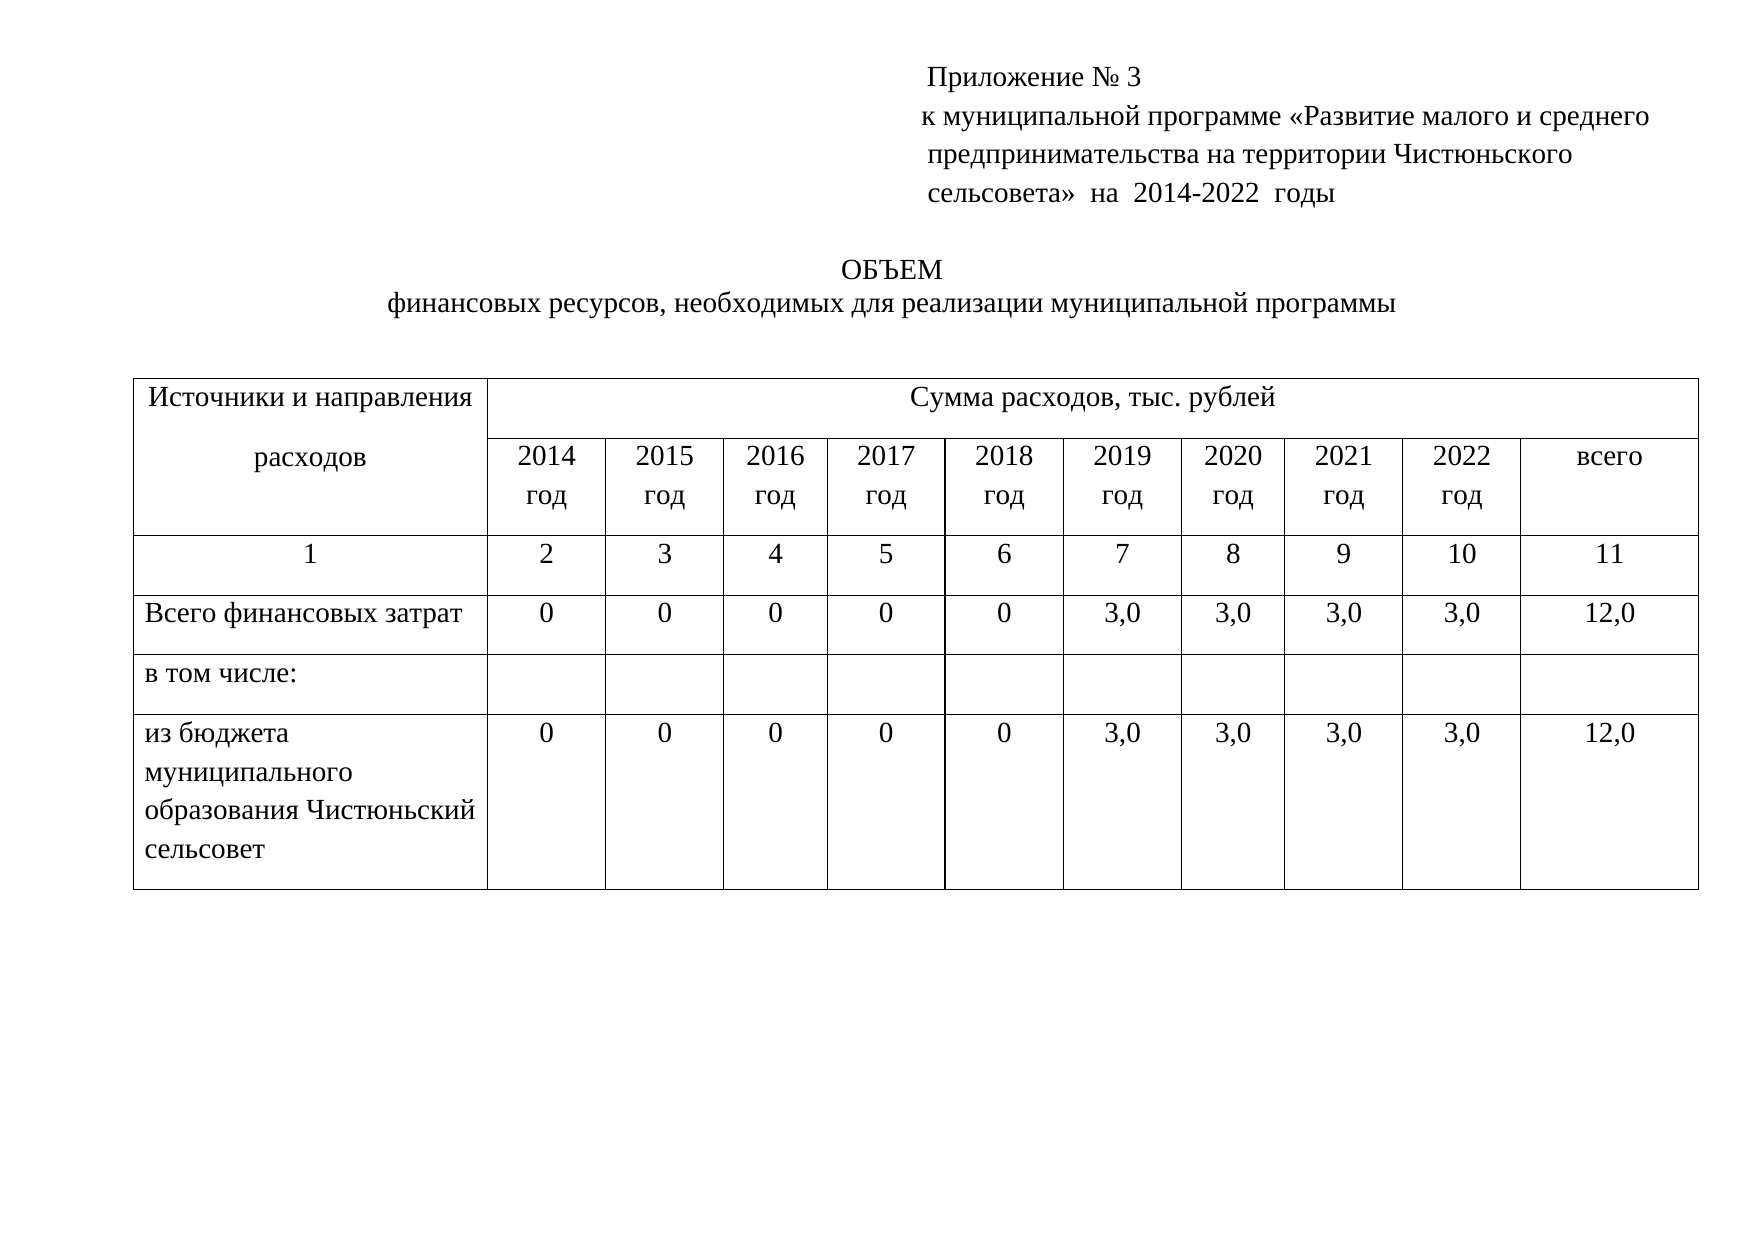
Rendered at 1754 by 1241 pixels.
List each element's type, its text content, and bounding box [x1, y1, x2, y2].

table_cell [1403, 655, 1520, 714]
table_cell всего [1521, 439, 1698, 535]
table_cell 2022 год [1403, 439, 1520, 535]
text финансовых ресурсов, необходимых для реализации муниципальной программы [89, 285, 1695, 319]
table_header Источники и направления расходов [134, 379, 487, 535]
text предпринимательства на территории Чистюньского [89, 136, 1695, 170]
table_cell 3,0 [1064, 596, 1181, 654]
table_cell 3,0 [1285, 596, 1402, 654]
table_cell в том числе: [134, 655, 487, 714]
table_cell 2020 год [1182, 439, 1284, 535]
table_cell 3,0 [1064, 715, 1181, 889]
table_cell 5 [828, 536, 944, 594]
table_cell [828, 655, 944, 714]
table_cell [1064, 655, 1181, 714]
table_cell 12,0 [1521, 596, 1698, 654]
table_cell 2014 год [488, 439, 605, 535]
table_cell 0 [828, 596, 944, 654]
table_cell 9 [1285, 536, 1402, 594]
table_cell 3,0 [1182, 596, 1284, 654]
table_cell 2015 год [606, 439, 723, 535]
table_cell 0 [606, 715, 723, 889]
text сельсовета» на 2014-2022 годы [89, 175, 1695, 208]
table_cell 2019 год [1064, 439, 1181, 535]
table_cell 2021 год [1285, 439, 1402, 535]
table_cell 4 [724, 536, 827, 594]
table_cell [724, 655, 827, 714]
text Приложение № 3 [89, 59, 1695, 93]
table_cell [1182, 655, 1284, 714]
table_cell 0 [724, 715, 827, 889]
table_cell 3,0 [1403, 596, 1520, 654]
text к муниципальной программе «Развитие малого и среднего [89, 98, 1695, 131]
table_cell [1521, 655, 1698, 714]
table_cell 0 [488, 596, 605, 654]
table_cell 3,0 [1285, 715, 1402, 889]
table_cell 2 [488, 536, 605, 594]
table_cell 1 [134, 536, 487, 594]
text ОБЪЕМ [89, 252, 1695, 285]
table_cell Всего финансовых затрат [134, 596, 487, 654]
table_cell [488, 655, 605, 714]
table_cell 3,0 [1403, 715, 1520, 889]
table_cell 10 [1403, 536, 1520, 594]
table_cell 0 [828, 715, 944, 889]
table_cell 3 [606, 536, 723, 594]
table_cell [946, 655, 1063, 714]
table_cell [606, 655, 723, 714]
table_cell 2017 год [828, 439, 944, 535]
table_cell 0 [946, 596, 1063, 654]
table_cell из бюджета муниципального образования Чистюньский сельсовет [134, 715, 487, 889]
table_cell 3,0 [1182, 715, 1284, 889]
table_cell 0 [946, 715, 1063, 889]
table_cell 2016 год [724, 439, 827, 535]
table_cell [1285, 655, 1402, 714]
table_cell 0 [606, 596, 723, 654]
table_cell 0 [724, 596, 827, 654]
table_cell 11 [1521, 536, 1698, 594]
table_cell 8 [1182, 536, 1284, 594]
table_header Сумма расходов, тыс. рублей [488, 379, 1698, 437]
table_cell 0 [488, 715, 605, 889]
table_cell 2018 год [946, 439, 1063, 535]
table_cell 12,0 [1521, 715, 1698, 889]
table_cell 6 [946, 536, 1063, 594]
table_cell 7 [1064, 536, 1181, 594]
